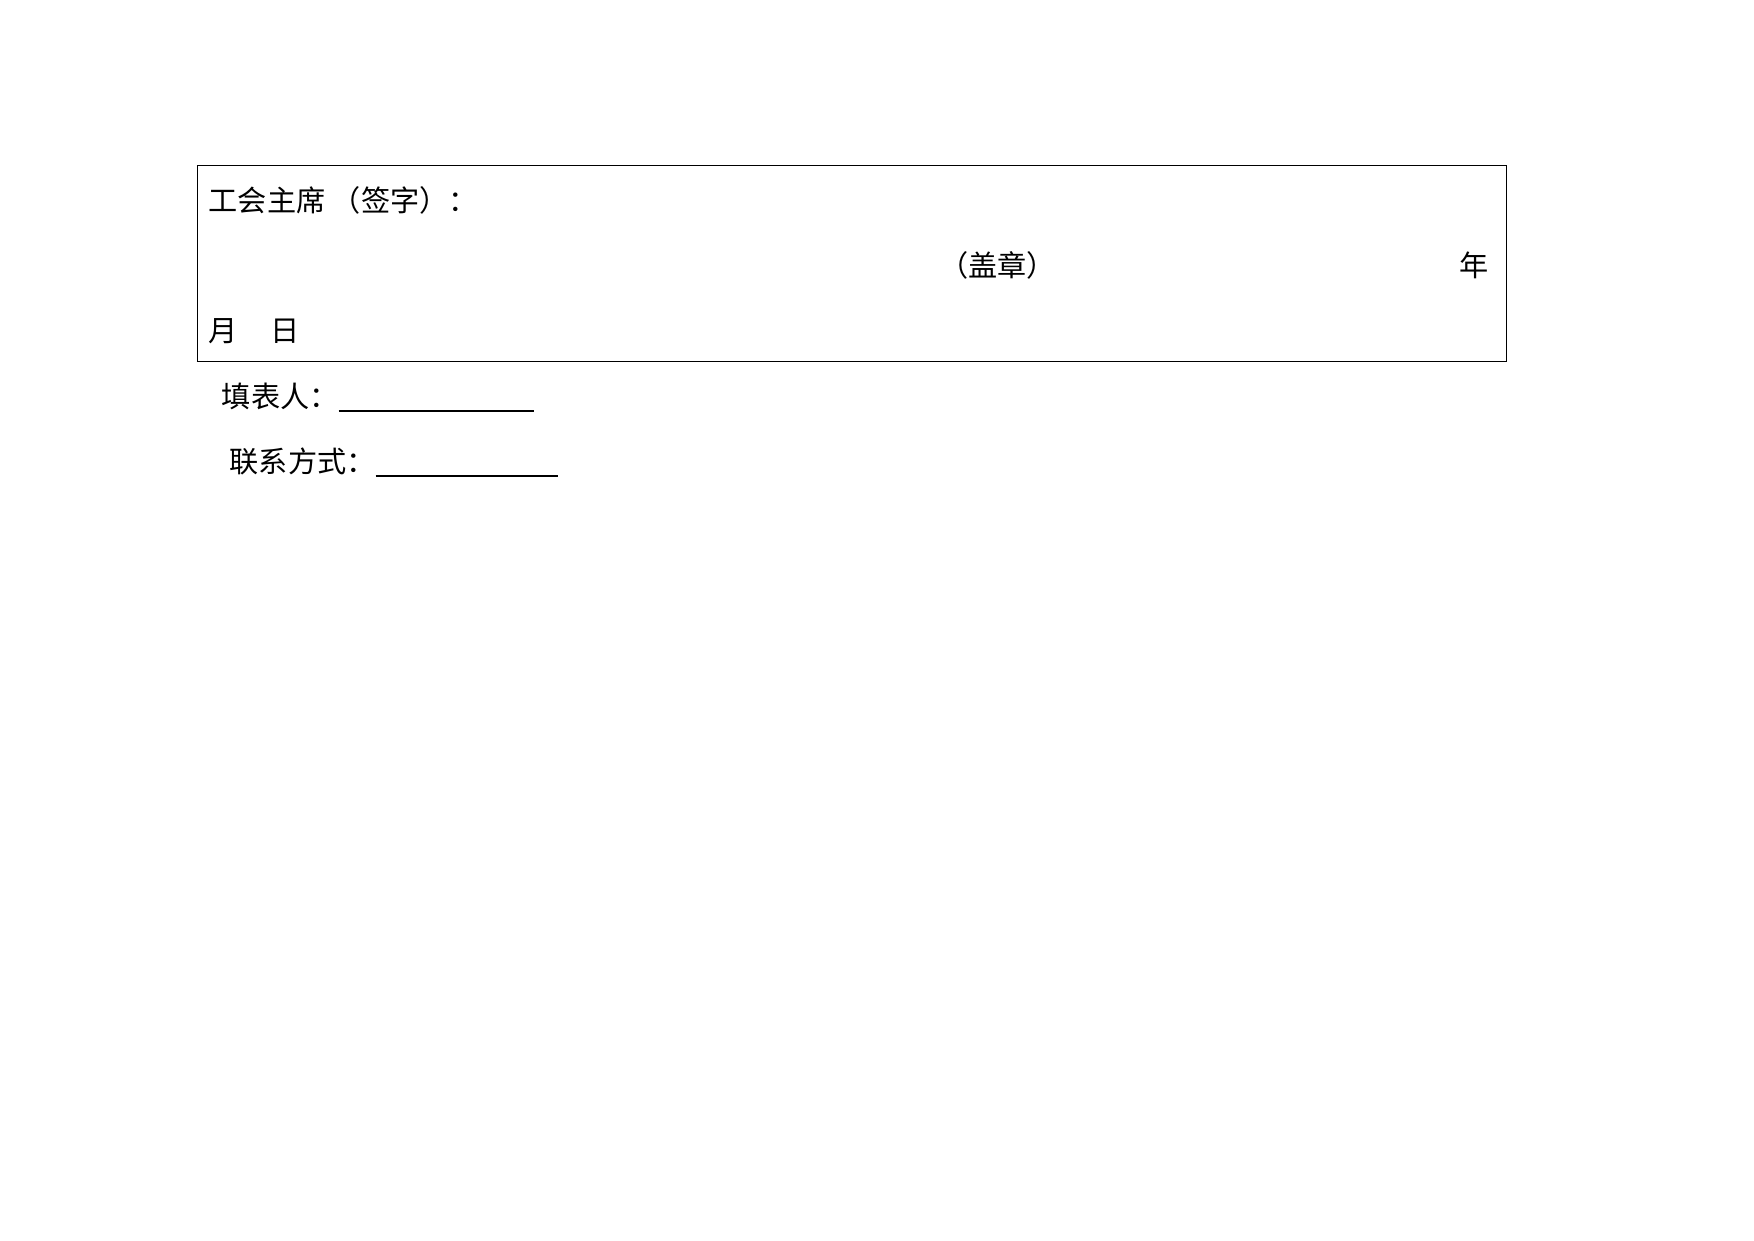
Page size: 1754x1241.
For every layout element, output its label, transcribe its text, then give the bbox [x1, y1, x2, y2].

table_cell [198, 166, 1506, 361]
text 填表人： [113, 362, 1641, 427]
text 联系方式： [113, 427, 1641, 492]
